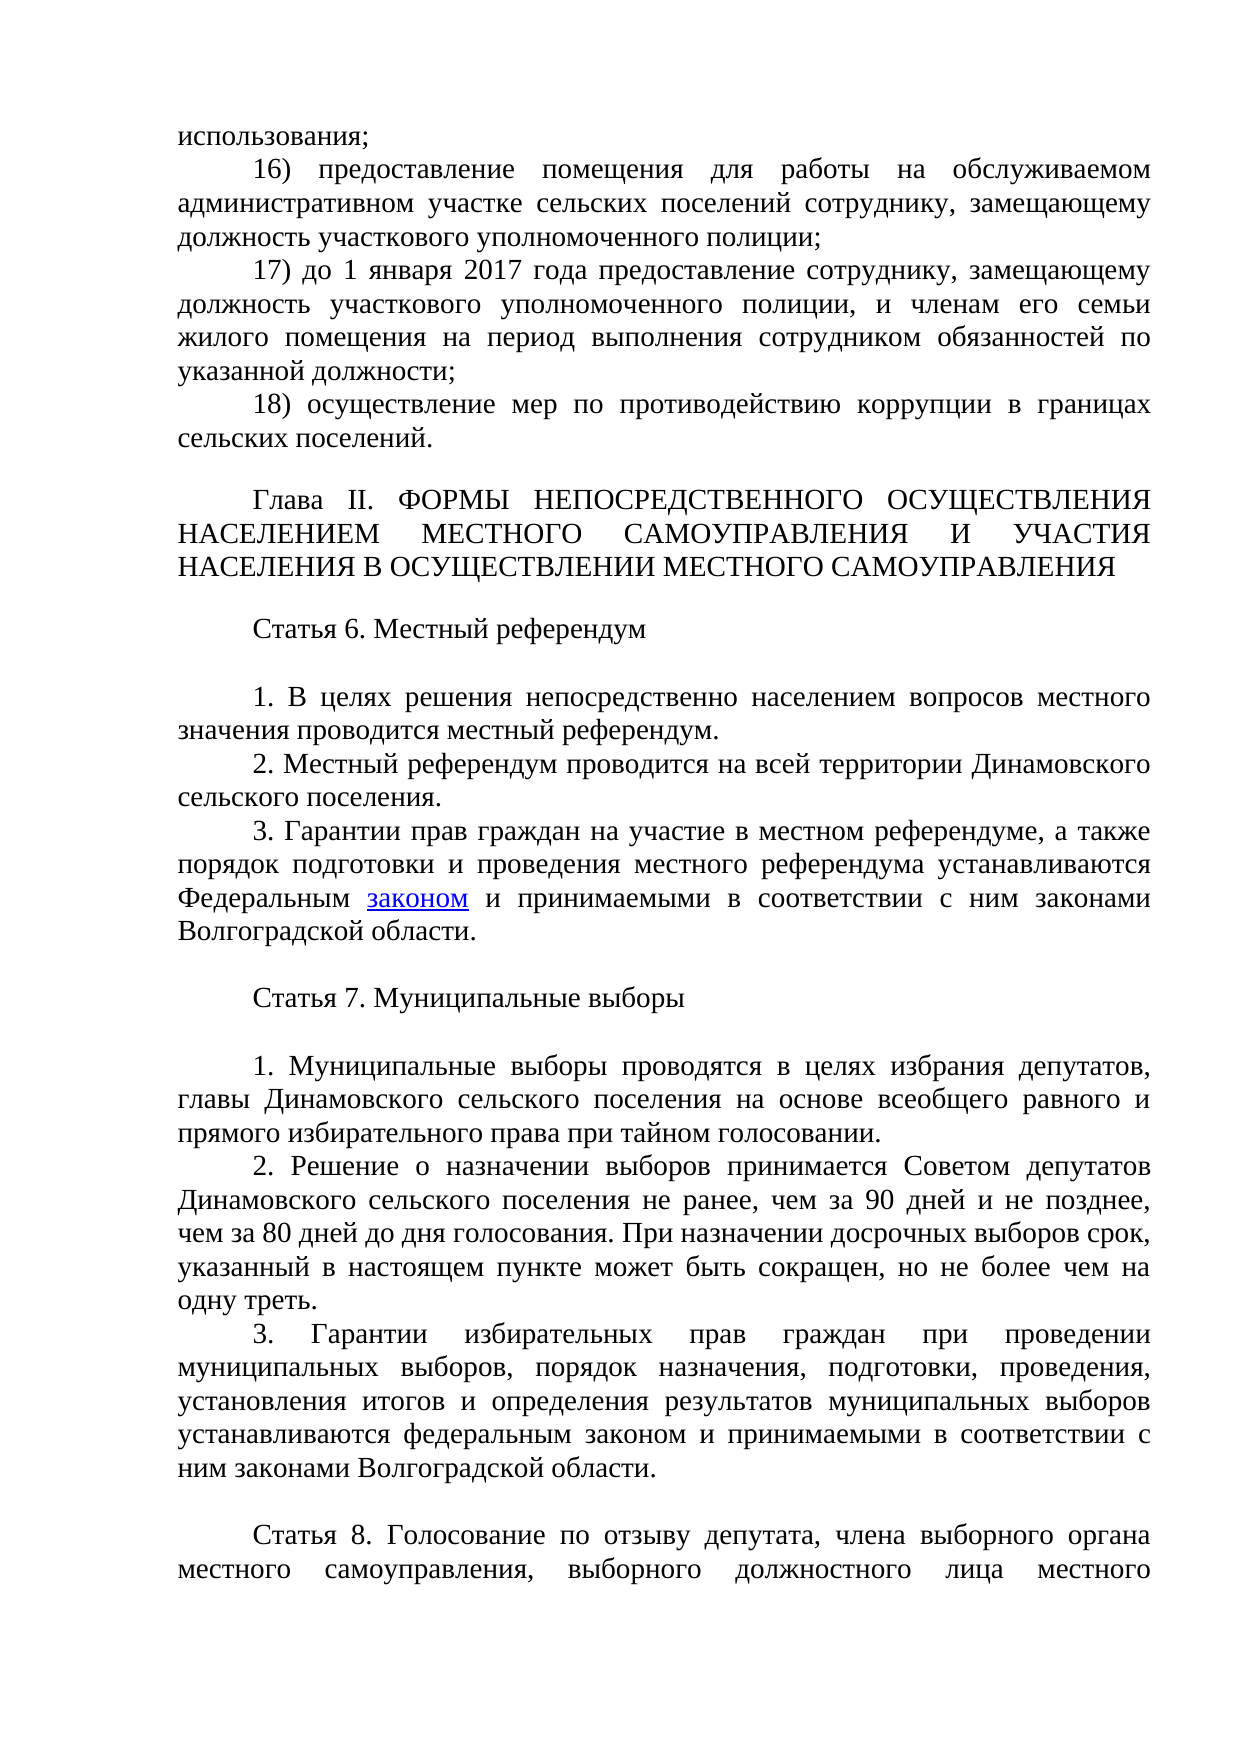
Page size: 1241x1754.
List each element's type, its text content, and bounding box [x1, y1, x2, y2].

text 3. Гарантии избирательных прав граждан при проведении муниципальных выборов, порядок назначения, подготовки, проведения, установления итогов и определения результатов муниципальных выборов устанавливаются федеральным законом и принимаемыми в соответствии с ним законами Волгоградской области. [177, 1316, 1152, 1484]
text Статья 6. Местный референдум [177, 612, 1152, 645]
text 3. Гарантии прав граждан на участие в местном референдуме, а также порядок подготовки и проведения местного референдума устанавливаются Федеральным законом и принимаемыми в соответствии с ним законами Волгоградской области. [177, 813, 1152, 947]
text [177, 1517, 1152, 1584]
text 16) предоставление помещения для работы на обслуживаемом административном участке сельских поселений сотруднику, замещающему должность участкового уполномоченного полиции; [177, 152, 1152, 252]
text 2. Местный референдум проводится на всей территории Динамовского сельского поселения. [177, 746, 1152, 813]
text 1. В целях решения непосредственно населением вопросов местного значения проводится местный референдум. [177, 679, 1152, 746]
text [177, 118, 1152, 152]
text 18) осуществление мер по противодействию коррупции в границах сельских поселений. [177, 386, 1152, 453]
text 2. Решение о назначении выборов принимается Советом депутатов Динамовского сельского поселения не ранее, чем за 90 дней и не позднее, чем за 80 дней до дня голосования. При назначении досрочных выборов срок, указанный в настоящем пункте может быть сокращен, но не более чем на одну треть. [177, 1148, 1152, 1316]
text Статья 7. Муниципальные выборы [177, 981, 1152, 1014]
text 1. Муниципальные выборы проводятся в целях избрания депутатов, главы Динамовского сельского поселения на основе всеобщего равного и прямого избирательного права при тайном голосовании. [177, 1048, 1152, 1148]
text Глава II. ФОРМЫ НЕПОСРЕДСТВЕННОГО ОСУЩЕСТВЛЕНИЯ НАСЕЛЕНИЕМ МЕСТНОГО САМОУПРАВЛЕНИЯ И УЧАСТИЯ НАСЕЛЕНИЯ В ОСУЩЕСТВЛЕНИИ МЕСТНОГО САМОУПРАВЛЕНИЯ [177, 482, 1152, 583]
text 17) до 1 января 2017 года предоставление сотруднику, замещающему должность участкового уполномоченного полиции, и членам его семьи жилого помещения на период выполнения сотрудником обязанностей по указанной должности; [177, 252, 1152, 386]
